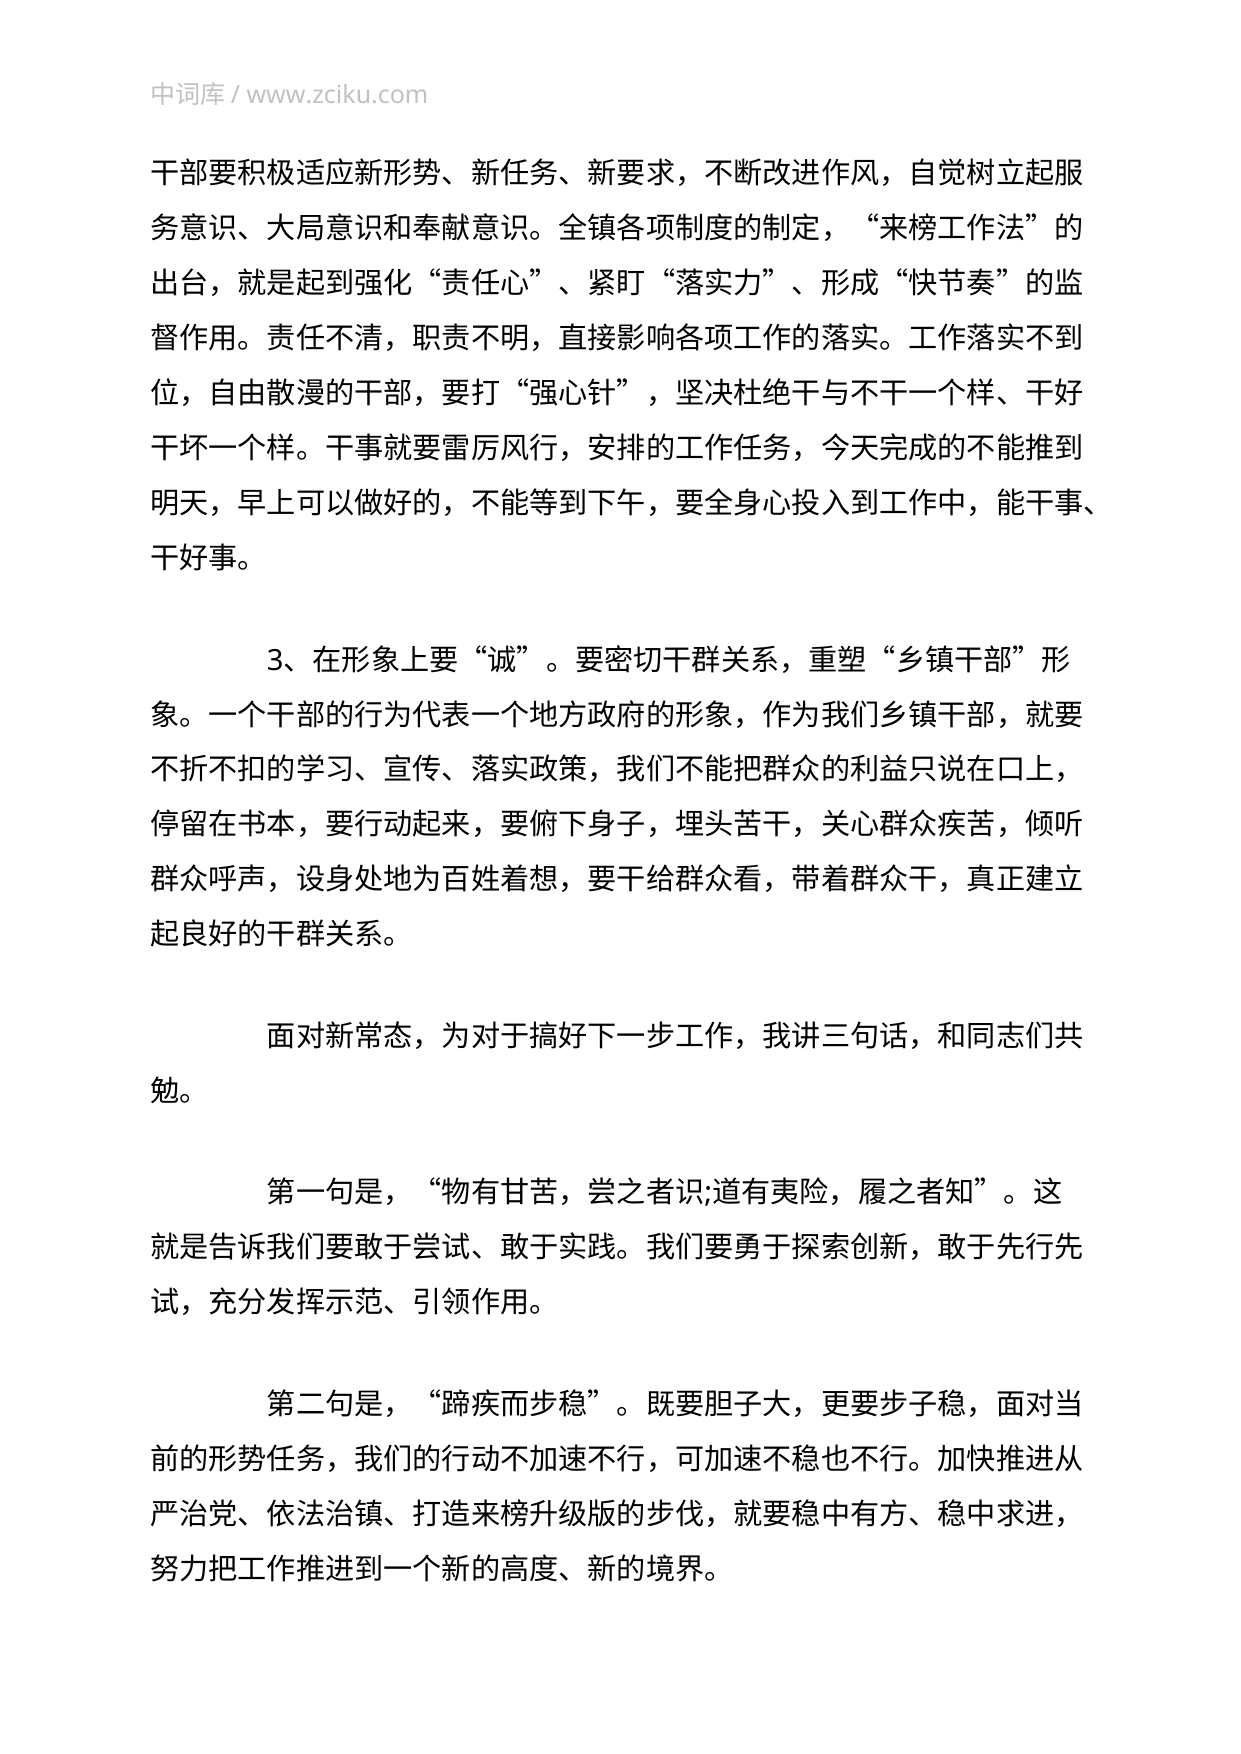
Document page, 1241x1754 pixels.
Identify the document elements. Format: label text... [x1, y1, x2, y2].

text 面对新常态，为对于搞好下一步工作，我讲三句话，和同志们共勉。 [150, 1012, 1090, 1109]
text 3、在形象上要“诚”。要密切干群关系，重塑“乡镇干部”形象。一个干部的行为代表一个地方政府的形象，作为我们乡镇干部，就要不折不扣的学习、宣传、落实政策，我们不能把群众的利益只说在口上，停留在书本，要行动起来，要俯下身子，埋头苦干，关心群众疾苦，倾听群众呼声，设身处地为百姓着想，要干给群众看，带着群众干，真正建立起良好的干群关系。 [150, 636, 1090, 953]
text 第一句是，“物有甘苦，尝之者识;道有夷险，履之者知”。这就是告诉我们要敢于尝试、敢于实践。我们要勇于探索创新，敢于先行先试，充分发挥示范、引领作用。 [150, 1169, 1090, 1321]
text 第二句是，“蹄疾而步稳”。既要胆子大，更要步子稳，面对当前的形势任务，我们的行动不加速不行，可加速不稳也不行。加快推进从严治党、依法治镇、打造来榜升级版的步伐，就要稳中有方、稳中求进，努力把工作推进到一个新的高度、新的境界。 [150, 1381, 1090, 1588]
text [150, 150, 1090, 577]
